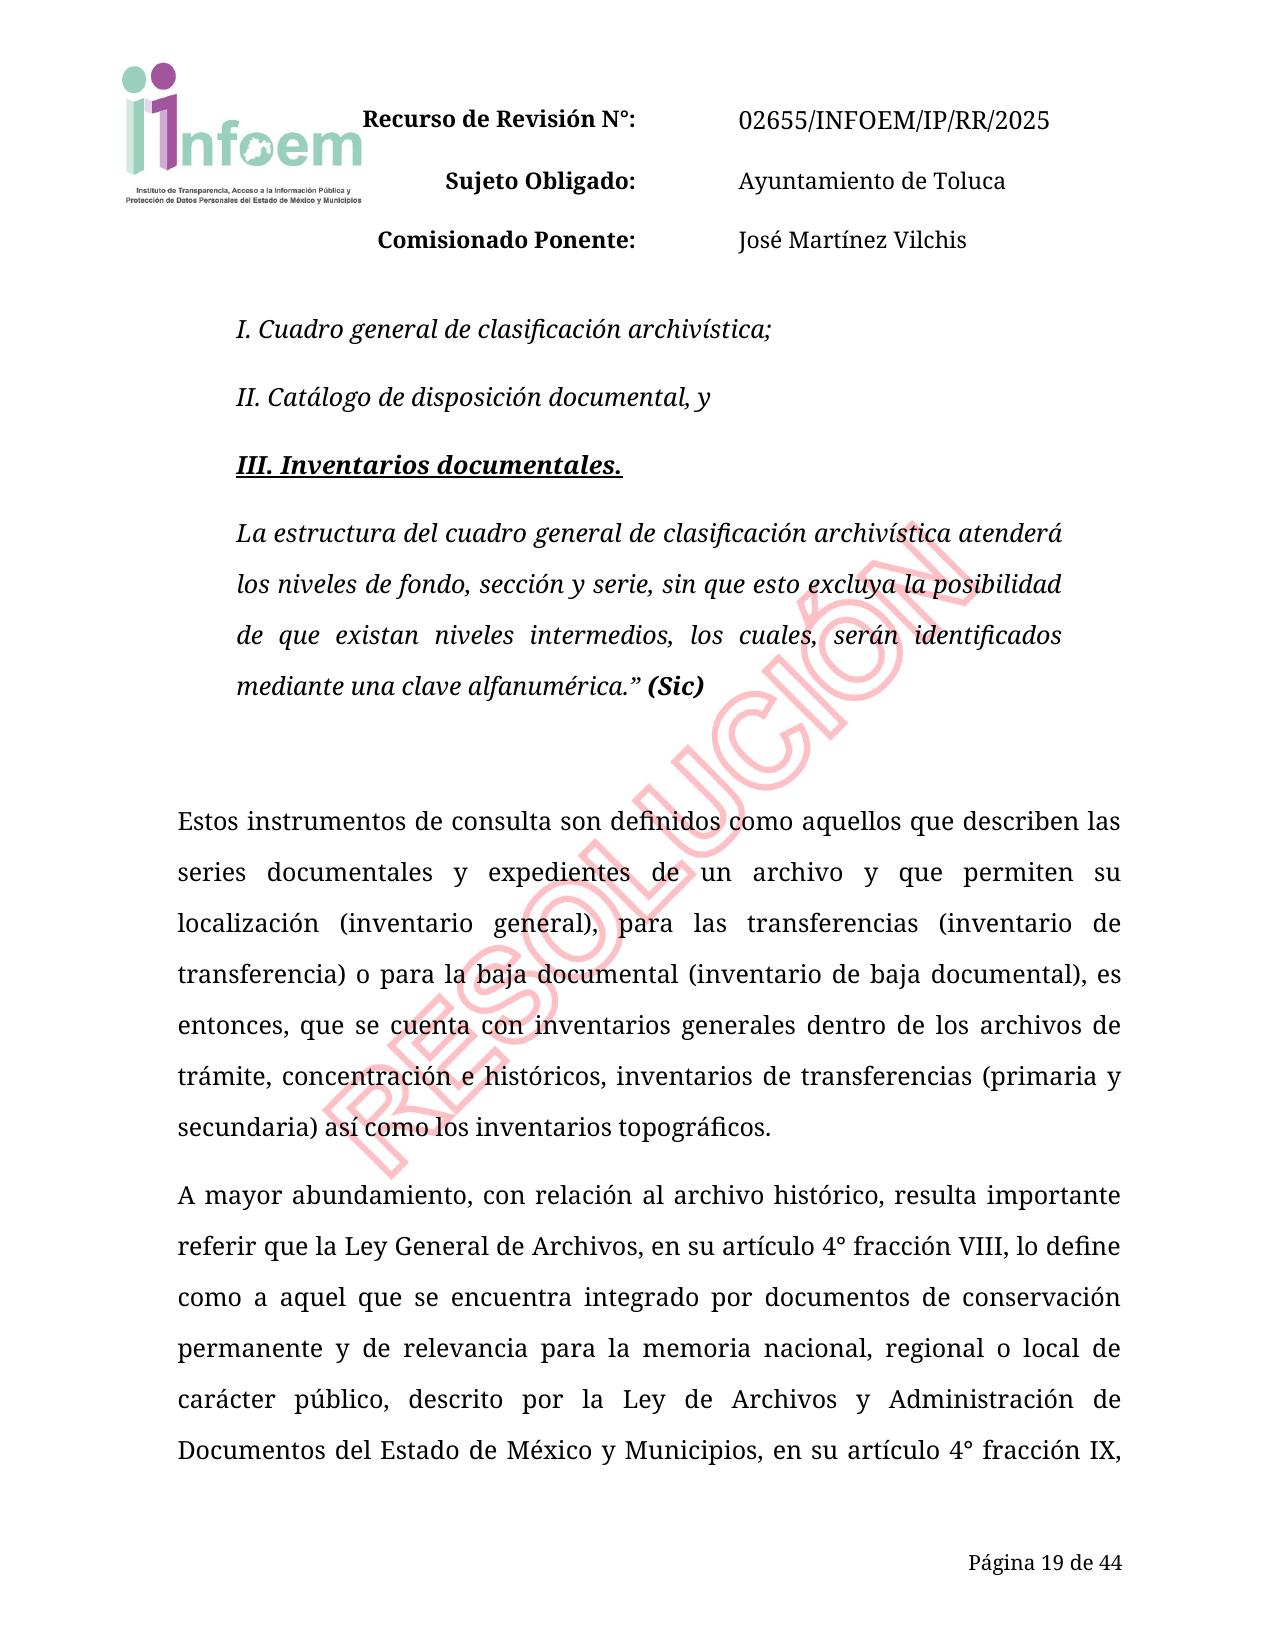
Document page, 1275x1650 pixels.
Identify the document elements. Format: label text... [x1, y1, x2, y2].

text III. Inventarios documentales. [236, 448, 1066, 482]
text II. Catálogo de disposición documental, y [236, 380, 1066, 414]
picture [3, 2, 1268, 1650]
text I. Cuadro general de clasificación archivística; [236, 312, 1066, 346]
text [177, 1178, 1122, 1467]
text Estos instrumentos de consulta son definidos como aquellos que describen las series documentales y expedientes de un archivo y que permiten su localización (inventario general), para las transferencias (inventario de transferencia) o para la baja documental (inventario de baja documental), es entonces, que se cuenta con inventarios generales dentro de los archivos de trámite, concentración e históricos, inventarios de transferencias (primaria y secundaria) así como los inventarios topográficos. [177, 804, 1122, 1144]
text La estructura del cuadro general de clasificación archivística atenderá los niveles de fondo, sección y serie, sin que esto excluya la posibilidad de que existan niveles intermedios, los cuales, serán identificados mediante una clave alfanumérica.” (Sic) [236, 515, 1066, 702]
